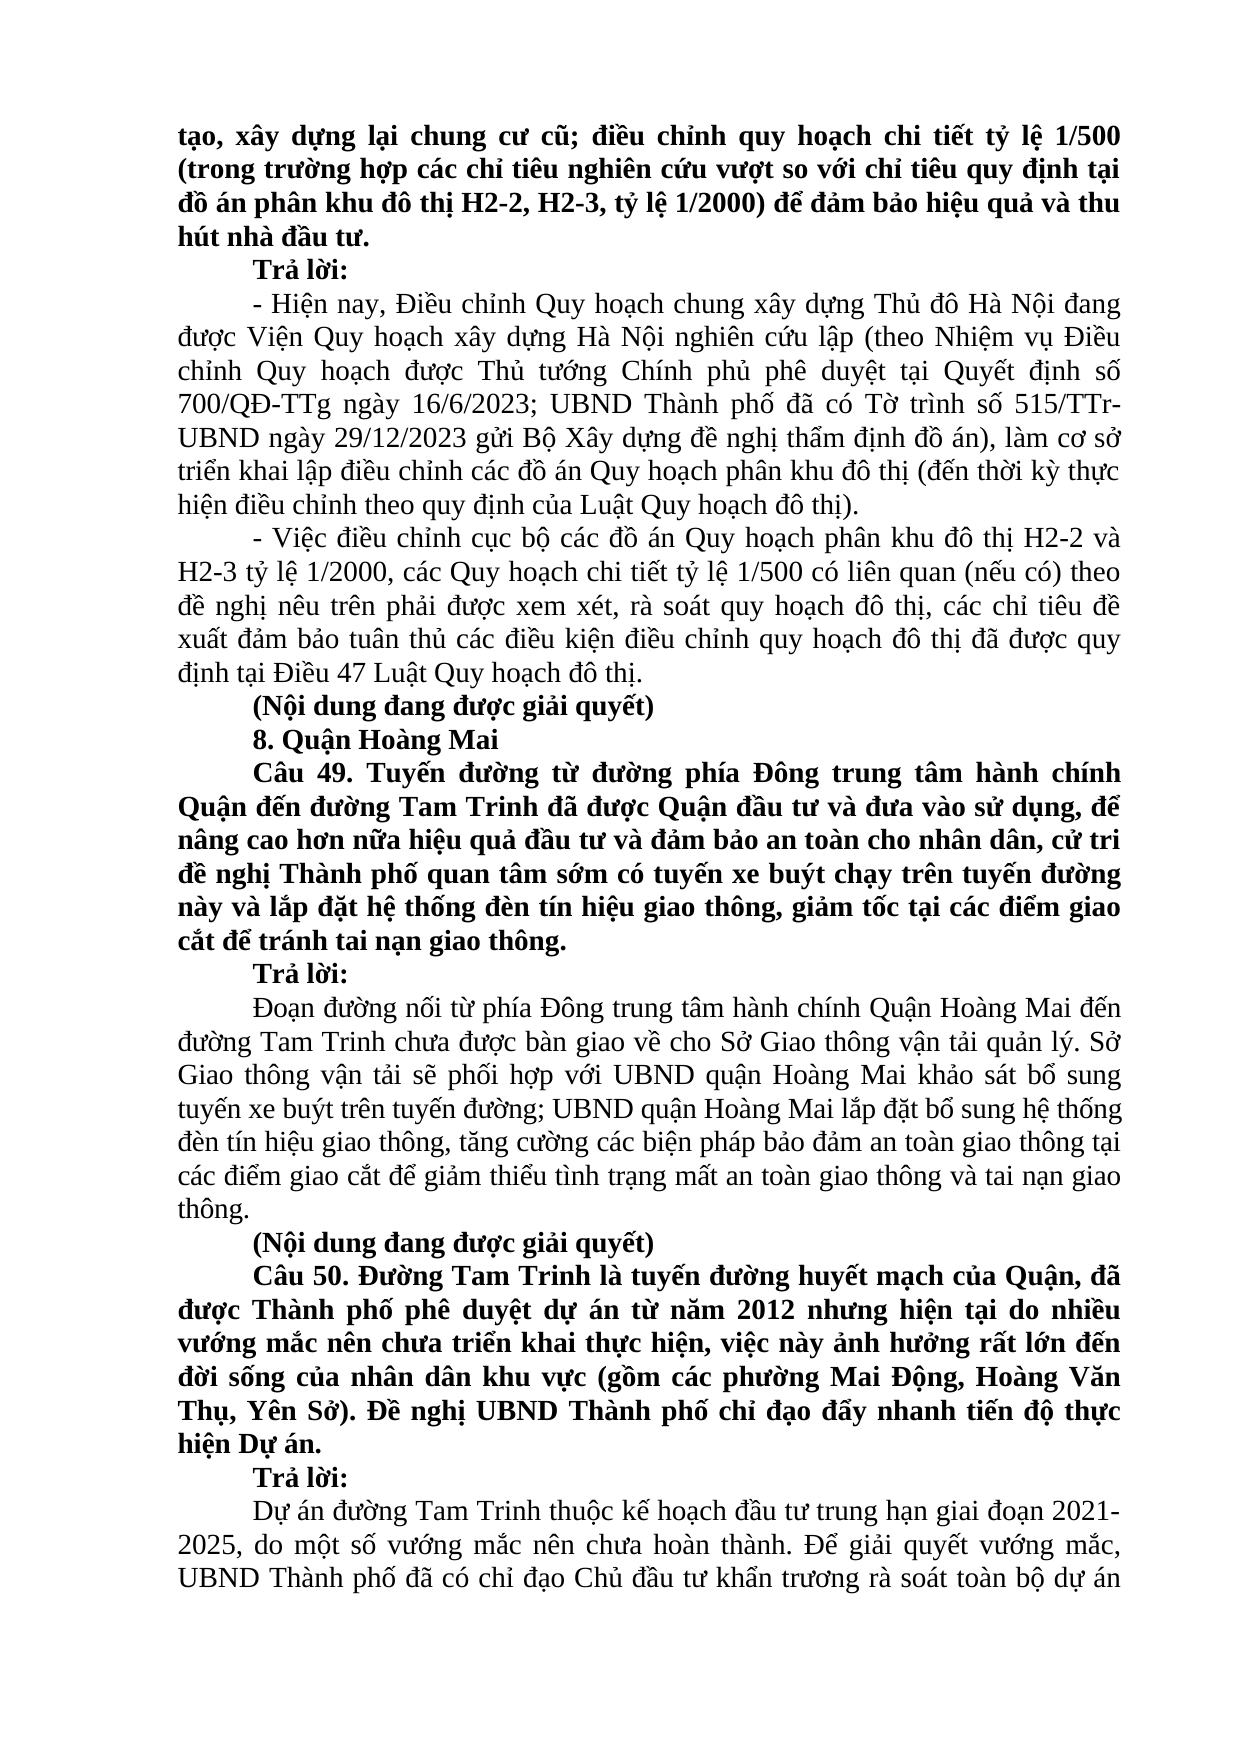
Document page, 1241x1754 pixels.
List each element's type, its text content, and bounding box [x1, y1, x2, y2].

text (Nội dung đang được giải quyết) [177, 1225, 1122, 1258]
text Câu 50. Đường Tam Trinh là tuyến đường huyết mạch của Quận, đã được Thành phố phê duyệt dự án từ năm 2012 nhưng hiện tại do nhiều vướng mắc nên chưa triển khai thực hiện, việc này ảnh hưởng rất lớn đến đời sống của nhân dân khu vực (gồm các phường Mai Động, Hoàng Văn Thụ, Yên Sở). Đề nghị UBND Thành phố chỉ đạo đẩy nhanh tiến độ thực hiện Dự án. [177, 1258, 1122, 1460]
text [177, 118, 1122, 252]
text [177, 1493, 1122, 1594]
text Trả lời: [177, 252, 1122, 286]
text - Việc điều chỉnh cục bộ các đồ án Quy hoạch phân khu đô thị H2-2 và H2-3 tỷ lệ 1/2000, các Quy hoạch chi tiết tỷ lệ 1/500 có liên quan (nếu có) theo đề nghị nêu trên phải được xem xét, rà soát quy hoạch đô thị, các chỉ tiêu đề xuất đảm bảo tuân thủ các điều kiện điều chỉnh quy hoạch đô thị đã được quy định tại Điều 47 Luật Quy hoạch đô thị. [177, 521, 1122, 688]
text Trả lời: [177, 1460, 1122, 1493]
text Câu 49. Tuyến đường từ đường phía Đông trung tâm hành chính Quận đến đường Tam Trinh đã được Quận đầu tư và đưa vào sử dụng, để nâng cao hơn nữa hiệu quả đầu tư và đảm bảo an toàn cho nhân dân, cử tri đề nghị Thành phố quan tâm sớm có tuyến xe buýt chạy trên tuyến đường này và lắp đặt hệ thống đèn tín hiệu giao thông, giảm tốc tại các điểm giao cắt để tránh tai nạn giao thông. [177, 755, 1122, 957]
text (Nội dung đang được giải quyết) [177, 688, 1122, 722]
text Trả lời: [177, 957, 1122, 990]
text Đoạn đường nối từ phía Đông trung tâm hành chính Quận Hoàng Mai đến đường Tam Trinh chưa được bàn giao về cho Sở Giao thông vận tải quản lý. Sở Giao thông vận tải sẽ phối hợp với UBND quận Hoàng Mai khảo sát bổ sung tuyến xe buýt trên tuyến đường; UBND quận Hoàng Mai lắp đặt bổ sung hệ thống đèn tín hiệu giao thông, tăng cường các biện pháp bảo đảm an toàn giao thông tại các điểm giao cắt để giảm thiểu tình trạng mất an toàn giao thông và tai nạn giao thông. [177, 990, 1122, 1225]
text - Hiện nay, Điều chỉnh Quy hoạch chung xây dựng Thủ đô Hà Nội đang được Viện Quy hoạch xây dựng Hà Nội nghiên cứu lập (theo Nhiệm vụ Điều chỉnh Quy hoạch được Thủ tướng Chính phủ phê duyệt tại Quyết định số 700/QĐ-TTg ngày 16/6/2023; UBND Thành phố đã có Tờ trình số 515/TTr-UBND ngày 29/12/2023 gửi Bộ Xây dựng đề nghị thẩm định đồ án), làm cơ sở triển khai lập điều chỉnh các đồ án Quy hoạch phân khu đô thị (đến thời kỳ thực hiện điều chỉnh theo quy định của Luật Quy hoạch đô thị). [177, 286, 1122, 521]
text 8. Quận Hoàng Mai [177, 722, 1122, 755]
